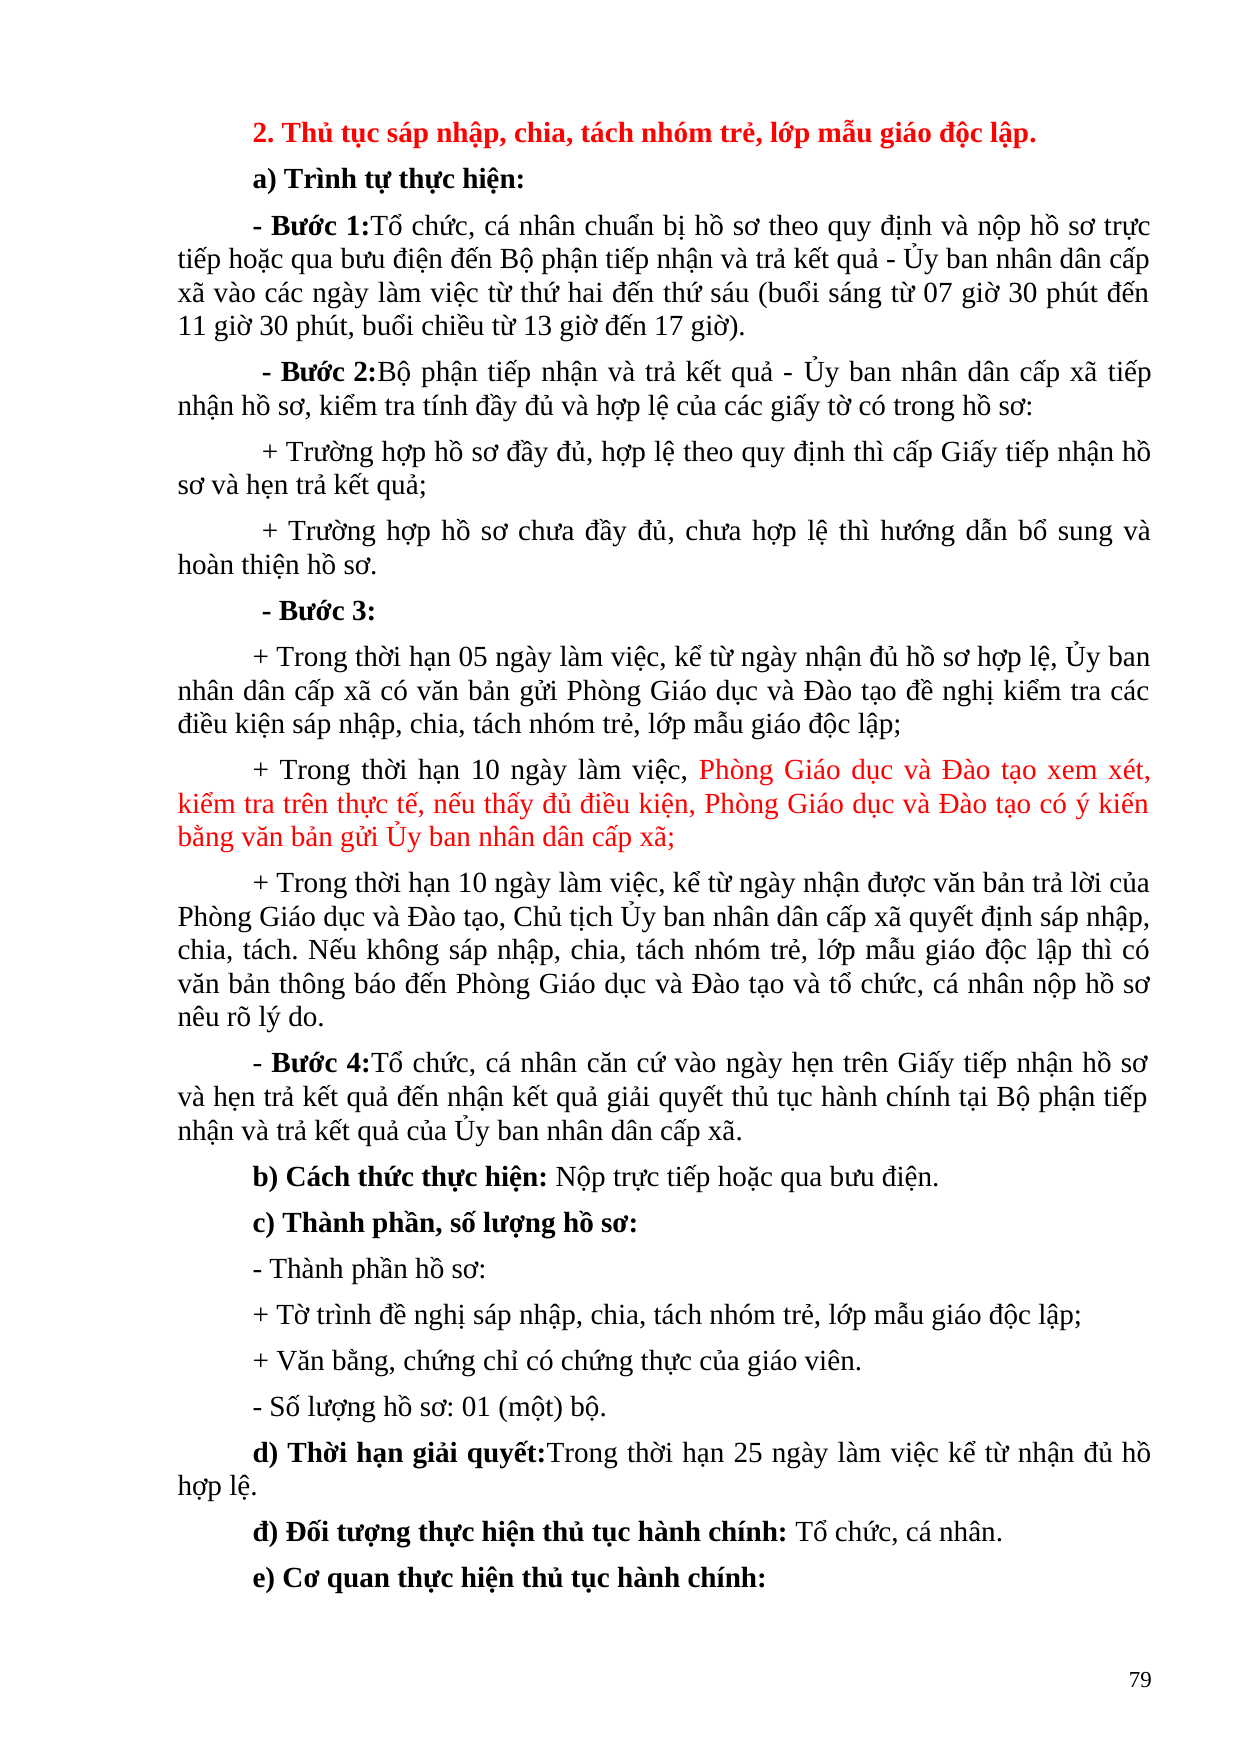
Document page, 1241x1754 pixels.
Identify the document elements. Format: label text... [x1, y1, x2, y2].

text d) Thời hạn giải quyết:Trong thời hạn 25 ngày làm việc kể từ nhận đủ hồ hợp lệ. [177, 1435, 1152, 1502]
text - Thành phần hồ sơ: [177, 1251, 1152, 1284]
text a) Trình tự thực hiện: [177, 162, 1152, 195]
text 2. Thủ tục sáp nhập, chia, tách nhóm trẻ, lớp mẫu giáo độc lập. [177, 116, 1152, 149]
text + Trong thời hạn 05 ngày làm việc, kể từ ngày nhận đủ hồ sơ hợp lệ, Ủy ban nhân dân cấp xã có văn bản gửi Phòng Giáo dục và Đào tạo đề nghị kiểm tra các điều kiện sáp nhập, chia, tách nhóm trẻ, lớp mẫu giáo độc lập; [177, 639, 1152, 740]
text - Số lượng hồ sơ: 01 (một) bộ. [177, 1389, 1152, 1422]
text e) Cơ quan thực hiện thủ tục hành chính: [177, 1561, 1152, 1594]
text + Trong thời hạn 10 ngày làm việc, Phòng Giáo dục và Đào tạo xem xét, kiểm tra trên thực tế, nếu thấy đủ điều kiện, Phòng Giáo dục và Đào tạo có ý kiến bằng văn bản gửi Ủy ban nhân dân cấp xã; [177, 752, 1152, 853]
text b) Cách thức thực hiện: Nộp trực tiếp hoặc qua bưu điện. [177, 1159, 1152, 1192]
text - Bước 1:Tổ chức, cá nhân chuẩn bị hồ sơ theo quy định và nộp hồ sơ trực tiếp hoặc qua bưu điện đến Bộ phận tiếp nhận và trả kết quả - Ủy ban nhân dân cấp xã vào các ngày làm việc từ thứ hai đến thứ sáu (buổi sáng từ 07 giờ 30 phút đến 11 giờ 30 phút, buổi chiều từ 13 giờ đến 17 giờ). [177, 208, 1152, 342]
text đ) Đối tượng thực hiện thủ tục hành chính: Tổ chức, cá nhân. [177, 1514, 1152, 1548]
text + Văn bằng, chứng chỉ có chứng thực của giáo viên. [177, 1343, 1152, 1376]
text + Tờ trình đề nghị sáp nhập, chia, tách nhóm trẻ, lớp mẫu giáo độc lập; [177, 1297, 1152, 1330]
text c) Thành phần, số lượng hồ sơ: [177, 1205, 1152, 1238]
text - Bước 2:Bộ phận tiếp nhận và trả kết quả - Ủy ban nhân dân cấp xã tiếp nhận hồ sơ, kiểm tra tính đầy đủ và hợp lệ của các giấy tờ có trong hồ sơ: [177, 354, 1152, 421]
text + Trong thời hạn 10 ngày làm việc, kể từ ngày nhận được văn bản trả lời của Phòng Giáo dục và Đào tạo, Chủ tịch Ủy ban nhân dân cấp xã quyết định sáp nhập, chia, tách. Nếu không sáp nhập, chia, tách nhóm trẻ, lớp mẫu giáo độc lập thì có văn bản thông báo đến Phòng Giáo dục và Đào tạo và tổ chức, cá nhân nộp hồ sơ nêu rõ lý do. [177, 865, 1152, 1033]
text + Trường hợp hồ sơ đầy đủ, hợp lệ theo quy định thì cấp Giấy tiếp nhận hồ sơ và hẹn trả kết quả; [177, 434, 1152, 501]
text - Bước 4:Tổ chức, cá nhân căn cứ vào ngày hẹn trên Giấy tiếp nhận hồ sơ và hẹn trả kết quả đến nhận kết quả giải quyết thủ tục hành chính tại Bộ phận tiếp nhận và trả kết quả của Ủy ban nhân dân cấp xã. [177, 1046, 1148, 1146]
text - Bước 3: [177, 593, 1152, 627]
text + Trường hợp hồ sơ chưa đầy đủ, chưa hợp lệ thì hướng dẫn bổ sung và hoàn thiện hồ sơ. [177, 513, 1152, 581]
